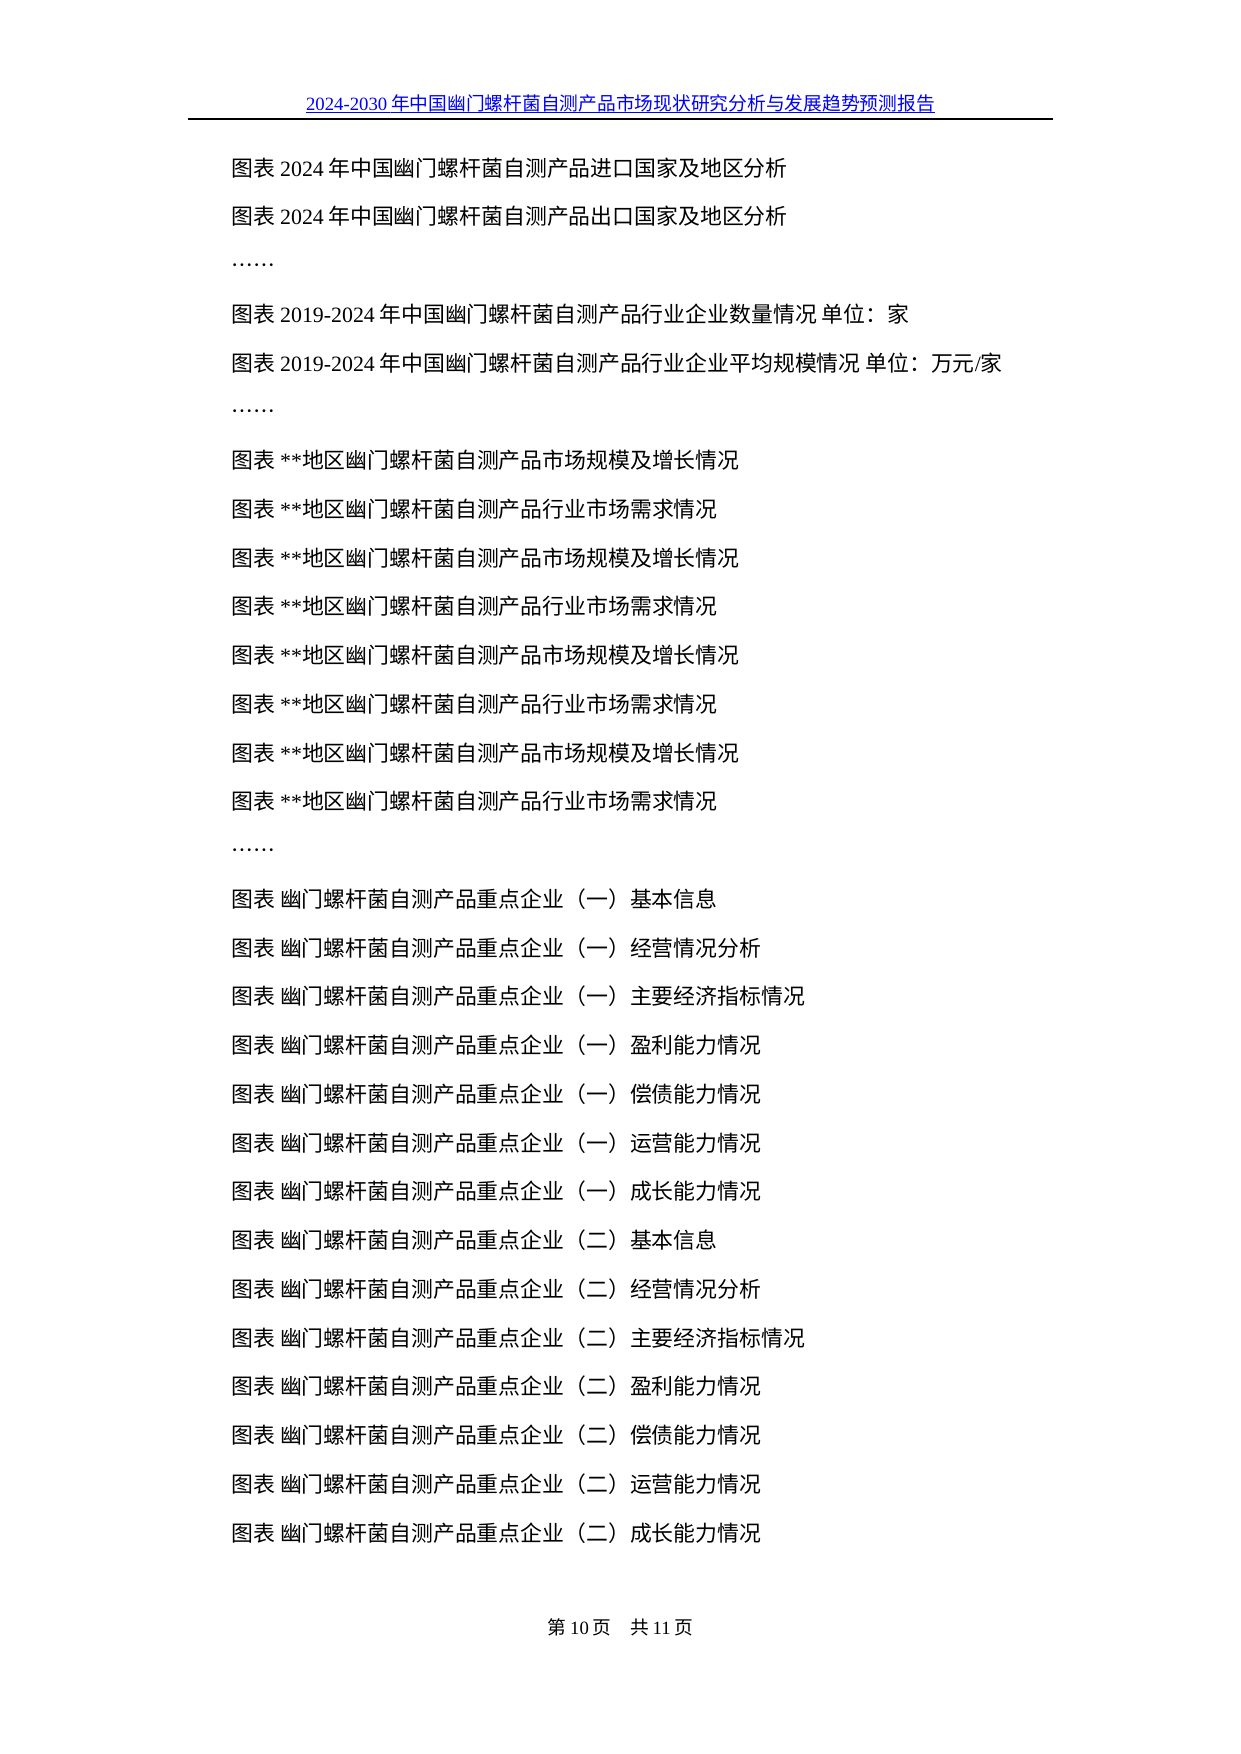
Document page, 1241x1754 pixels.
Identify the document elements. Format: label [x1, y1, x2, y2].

text [187, 150, 1053, 1548]
